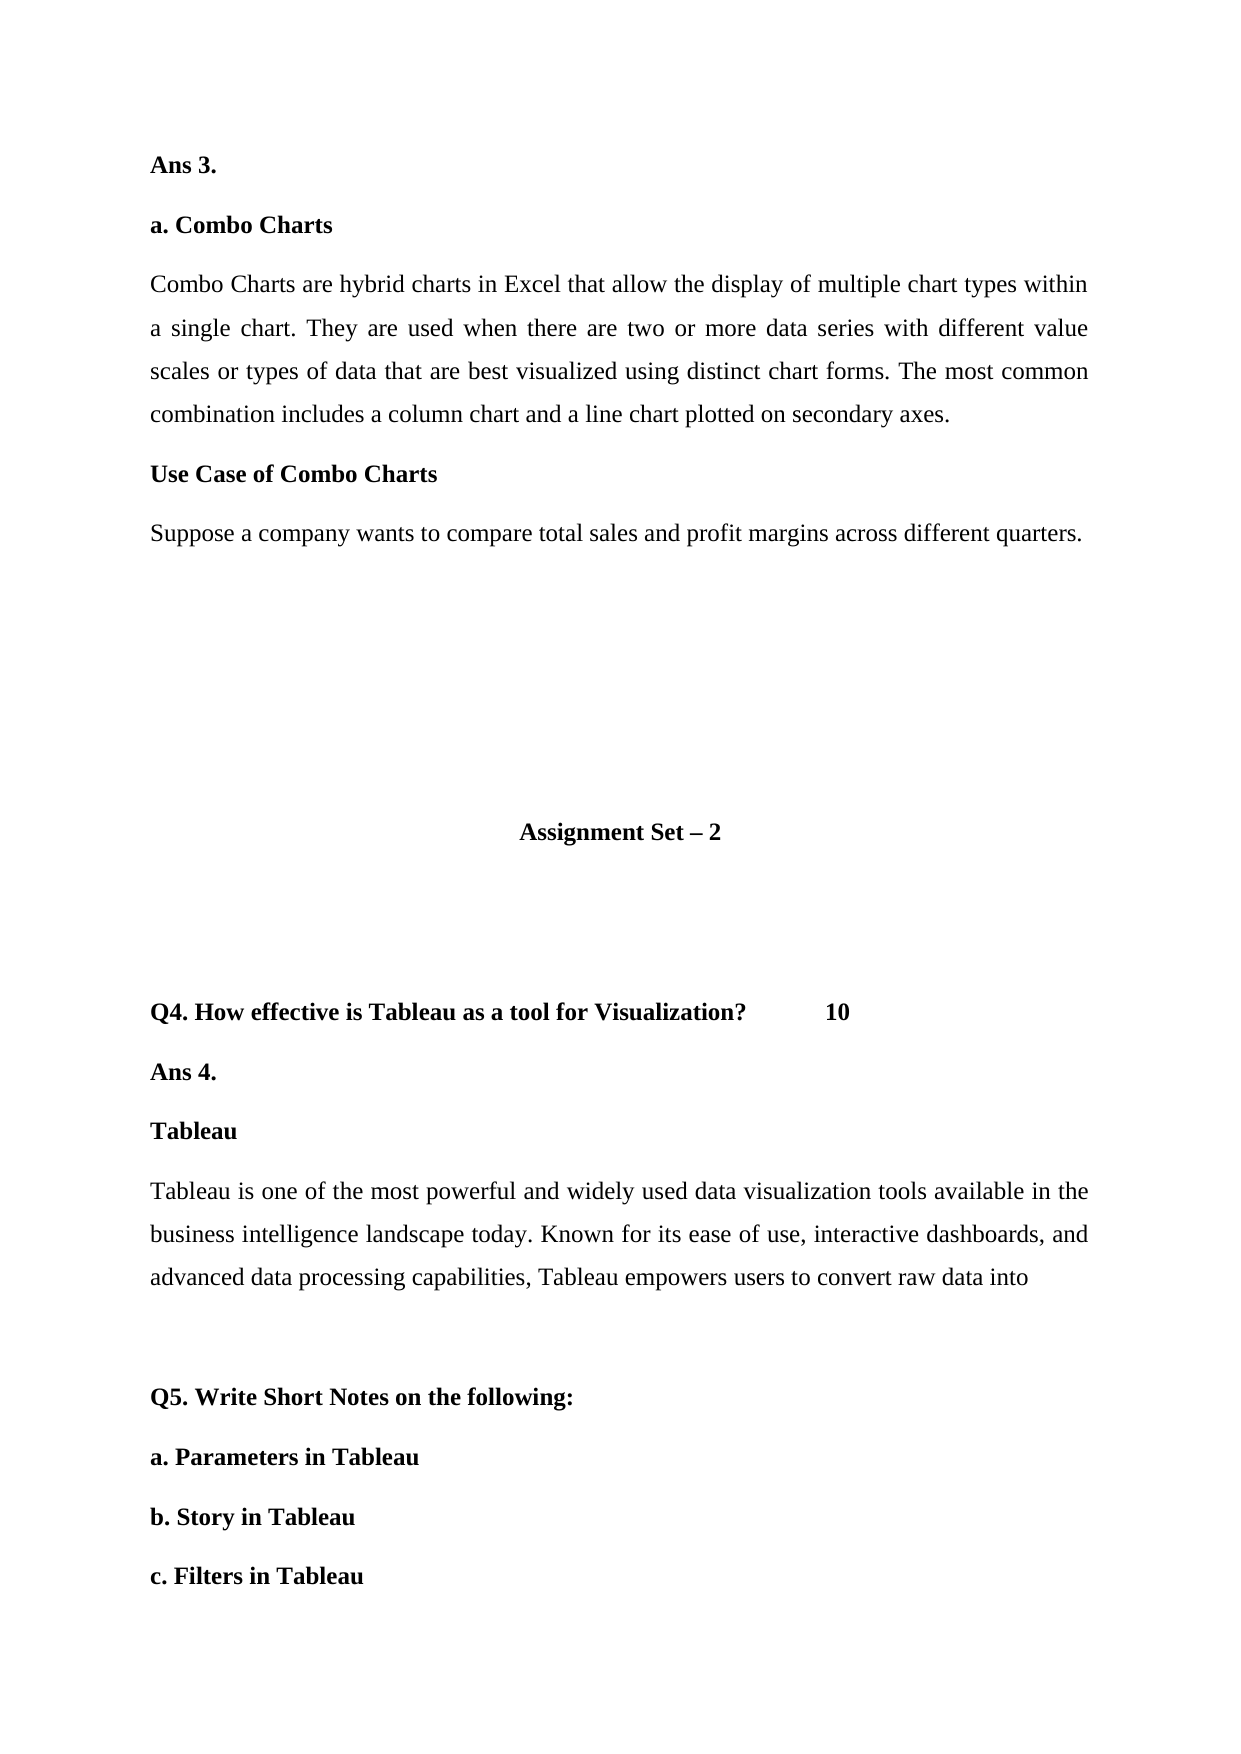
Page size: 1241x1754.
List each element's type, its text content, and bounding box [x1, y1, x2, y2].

text Tableau is one of the most powerful and widely used data visualization tools available in the business intelligence landscape today. Known for its ease of use, interactive dashboards, and advanced data processing capabilities, Tableau empowers users to convert raw data into [150, 1176, 1090, 1291]
text Tableau [150, 1116, 1090, 1145]
text a. Combo Charts [150, 210, 1090, 238]
text Q4. How effective is Tableau as a tool for Visualization? 10 [150, 997, 1090, 1026]
text Ans 4. [150, 1057, 1090, 1085]
text Use Case of Combo Charts [150, 459, 1090, 487]
text Q5. Write Short Notes on the following: [150, 1382, 1090, 1411]
text b. Story in Tableau [150, 1502, 1090, 1530]
text Ans 3. [150, 150, 1090, 179]
text Assignment Set – 2 [150, 817, 1090, 846]
text Combo Charts are hybrid charts in Excel that allow the display of multiple chart types within a single chart. They are used when there are two or more data series with different value scales or types of data that are best visualized using distinct chart forms. The most common combination includes a column chart and a line chart plotted on secondary axes. [150, 269, 1090, 428]
text c. Filters in Tableau [150, 1561, 1090, 1590]
text Suppose a company wants to compare total sales and profit margins across different quarters. [150, 518, 1090, 547]
text a. Parameters in Tableau [150, 1442, 1090, 1471]
